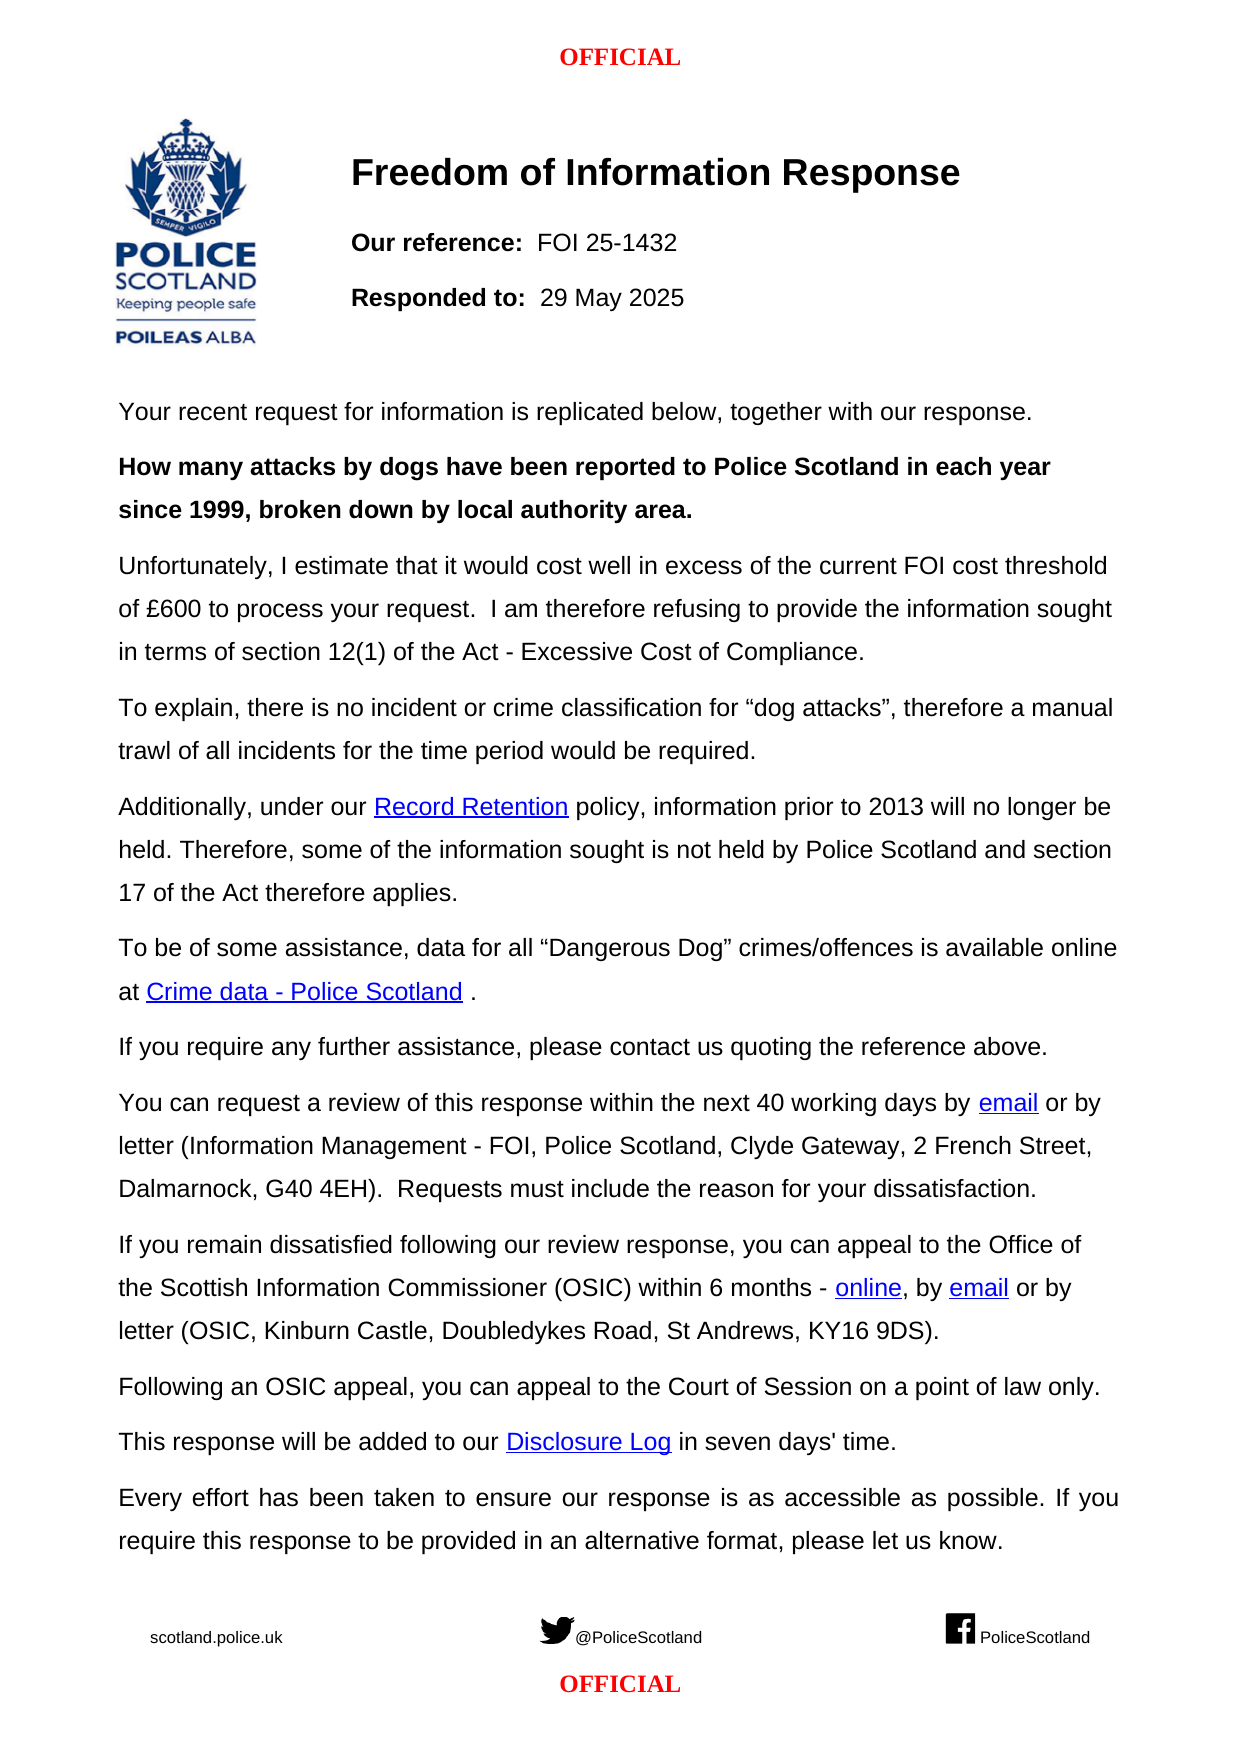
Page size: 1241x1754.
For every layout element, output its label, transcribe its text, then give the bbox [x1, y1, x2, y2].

text This response will be added to our Disclosure Log in seven days' time. [118, 1427, 1122, 1456]
text You can request a review of this response within the next 40 working days by email or by letter (Information Management - FOI, Police Scotland, Clyde Gateway, 2 French Street, Dalmarnock, G40 4EH). Requests must include the reason for your dissatisfaction. [118, 1088, 1122, 1203]
text To be of some assistance, data for all “Dangerous Dog” crimes/offences is available online at Crime data - Police Scotland . [118, 933, 1122, 1005]
picture [114, 118, 257, 347]
text Additionally, under our Record Retention policy, information prior to 2013 will no longer be held. Therefore, some of the information sought is not held by Police Scotland and section 17 of the Act therefore applies. [118, 791, 1122, 906]
table_header [103, 118, 339, 384]
picture [538, 1617, 575, 1644]
picture [945, 1613, 976, 1644]
text To explain, there is no incident or crime classification for “dog attacks”, therefore a manual trawl of all incidents for the time period would be required. [118, 693, 1122, 764]
text Your recent request for information is replicated below, together with our response. [118, 396, 1122, 425]
text If you remain dissatisfied following our review response, you can appeal to the Office of the Scottish Information Commissioner (OSIC) within 6 months - online, by email or by letter (OSIC, Kinburn Castle, Doubledykes Road, St Andrews, KY16 9DS). [118, 1229, 1122, 1344]
text How many attacks by dogs have been reported to Police Scotland in each year since 1999, broken down by local authority area. [118, 452, 1122, 524]
text Following an OSIC appeal, you can appeal to the Court of Session on a point of law only. [118, 1371, 1122, 1400]
table_header Freedom of Information Response Our reference: FOI 25-1432 Responded to: 29 May 2025 [340, 118, 1121, 384]
text Every effort has been taken to ensure our response is as accessible as possible. If you require this response to be provided in an alternative format, please let us know. [118, 1483, 1122, 1554]
text Unfortunately, I estimate that it would cost well in excess of the current FOI cost threshold of £600 to process your request. I am therefore refusing to provide the information sought in terms of section 12(1) of the Act - Excessive Cost of Compliance. [118, 551, 1122, 666]
text If you require any further assistance, please contact us quoting the reference above. [118, 1032, 1122, 1061]
